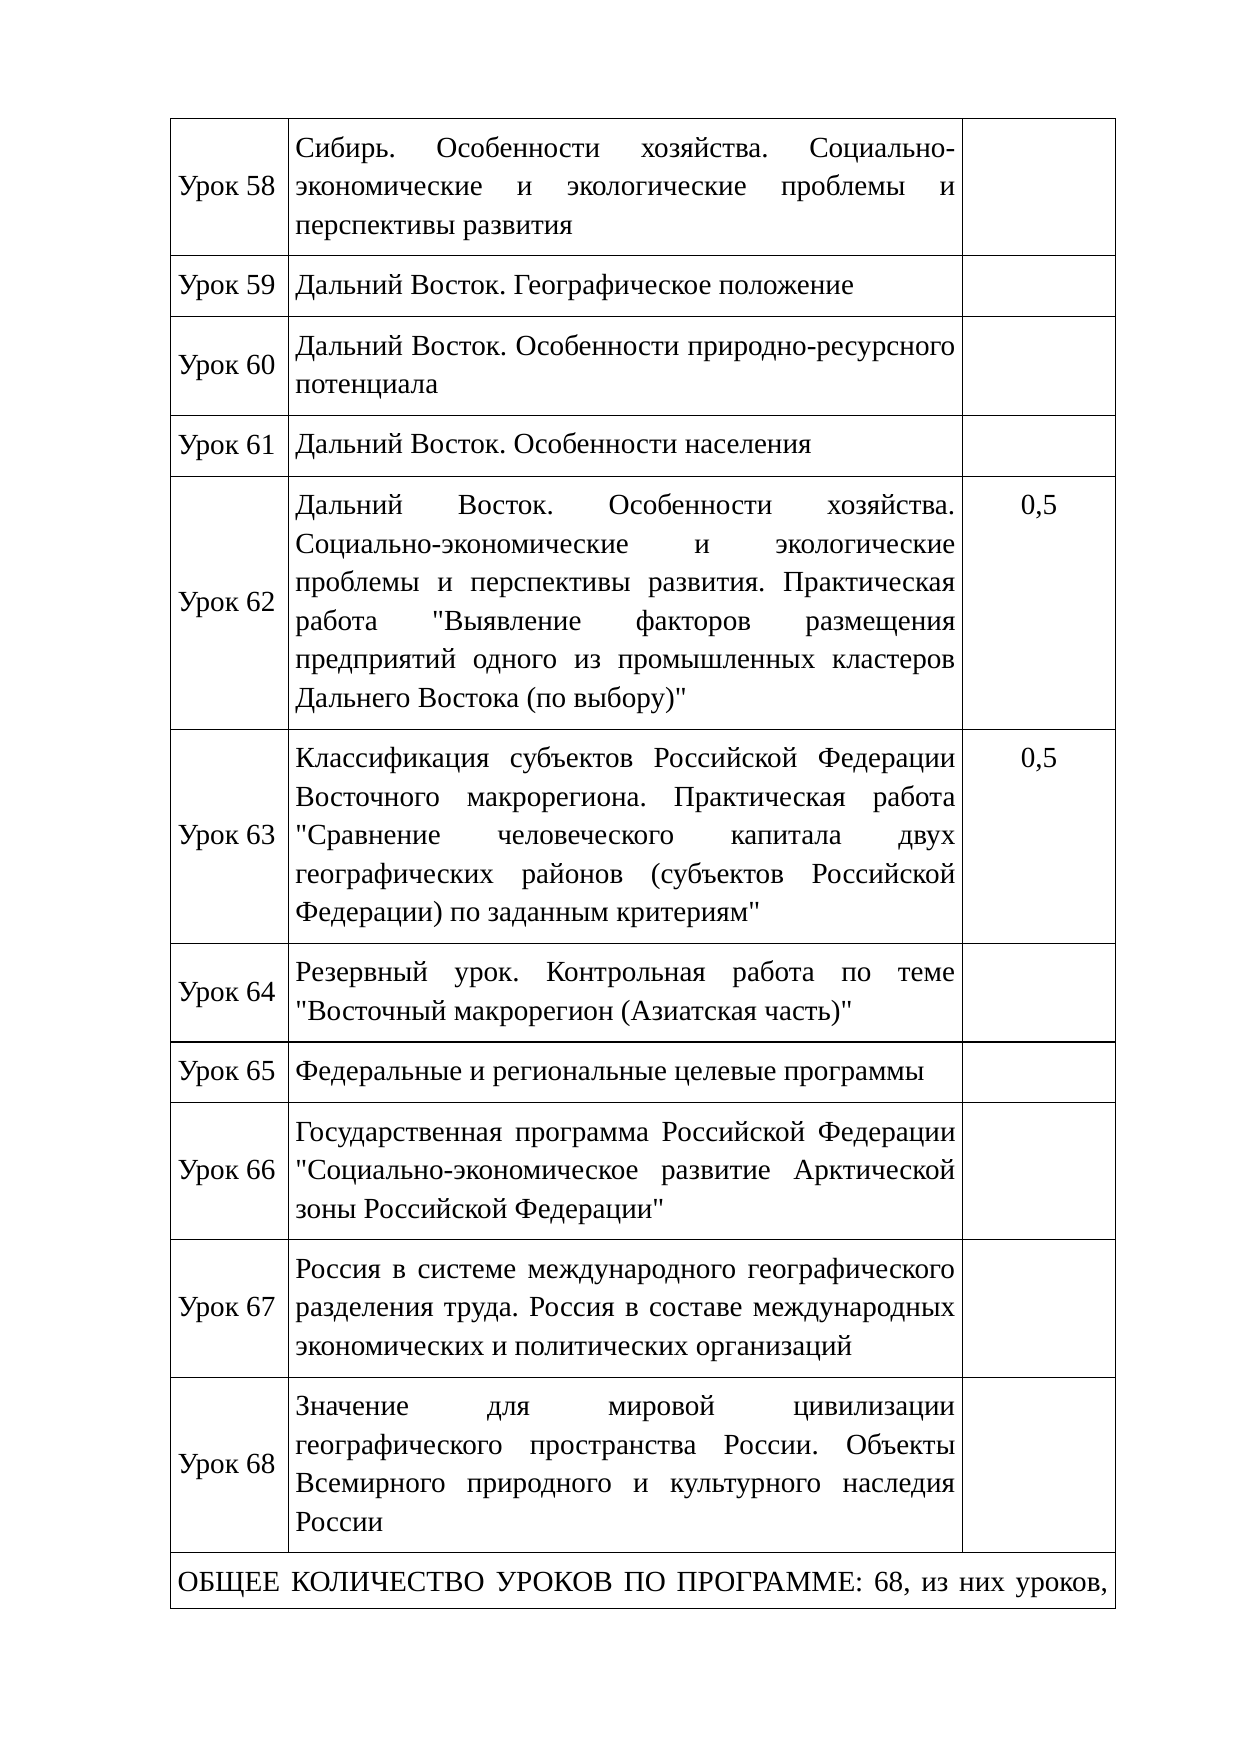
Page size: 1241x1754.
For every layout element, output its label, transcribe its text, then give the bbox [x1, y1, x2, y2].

table_cell Дальний Восток. Особенности природно-ресурсного потенциала [289, 317, 962, 415]
table_cell Урок 65 [171, 1043, 288, 1102]
table_cell [963, 416, 1115, 476]
table_cell Дальний Восток. Географическое положение [289, 256, 962, 316]
table_cell Урок 67 [171, 1240, 288, 1377]
table_cell [963, 944, 1115, 1041]
table_cell Дальний Восток. Особенности хозяйства. Социально-экономические и экологические проблемы и перспективы развития. Практическая работа "Выявление факторов размещения предприятий одного из промышленных кластеров Дальнего Востока (по выбору)" [289, 477, 962, 728]
table_cell Россия в системе международного географического разделения труда. Россия в составе международных экономических и политических организаций [289, 1240, 962, 1377]
table_cell Государственная программа Российской Федерации "Социально-экономическое развитие Арктической зоны Российской Федерации" [289, 1103, 962, 1239]
table_cell Урок 66 [171, 1103, 288, 1239]
table_cell Урок 62 [171, 477, 288, 728]
table_cell [963, 1378, 1115, 1552]
table_cell Дальний Восток. Особенности населения [289, 416, 962, 476]
table_cell [963, 119, 1115, 255]
table_cell Федеральные и региональные целевые программы [289, 1043, 962, 1102]
table_cell Урок 61 [171, 416, 288, 476]
table_cell Урок 68 [171, 1378, 288, 1552]
table_cell [963, 1043, 1115, 1102]
table_cell Значение для мировой цивилизации географического пространства России. Объекты Всемирного природного и культурного наследия России [289, 1378, 962, 1552]
table_cell 0,5 [963, 477, 1115, 728]
table_cell Урок 63 [171, 730, 288, 943]
table_cell Урок 60 [171, 317, 288, 415]
table_cell Урок 64 [171, 944, 288, 1041]
table_cell Классификация субъектов Российской Федерации Восточного макрорегиона. Практическая работа "Сравнение человеческого капитала двух географических районов (субъектов Российской Федерации) по заданным критериям" [289, 730, 962, 943]
table_cell Сибирь. Особенности хозяйства. Социально-экономические и экологические проблемы и перспективы развития [289, 119, 962, 255]
table_cell [963, 256, 1115, 316]
table_cell Урок 59 [171, 256, 288, 316]
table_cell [171, 1553, 1115, 1608]
table_cell Урок 58 [171, 119, 288, 255]
table_cell [963, 1240, 1115, 1377]
table_cell Резервный урок. Контрольная работа по теме "Восточный макрорегион (Азиатская часть)" [289, 944, 962, 1041]
table_cell [963, 1103, 1115, 1239]
table_cell [963, 317, 1115, 415]
table_cell 0,5 [963, 730, 1115, 943]
